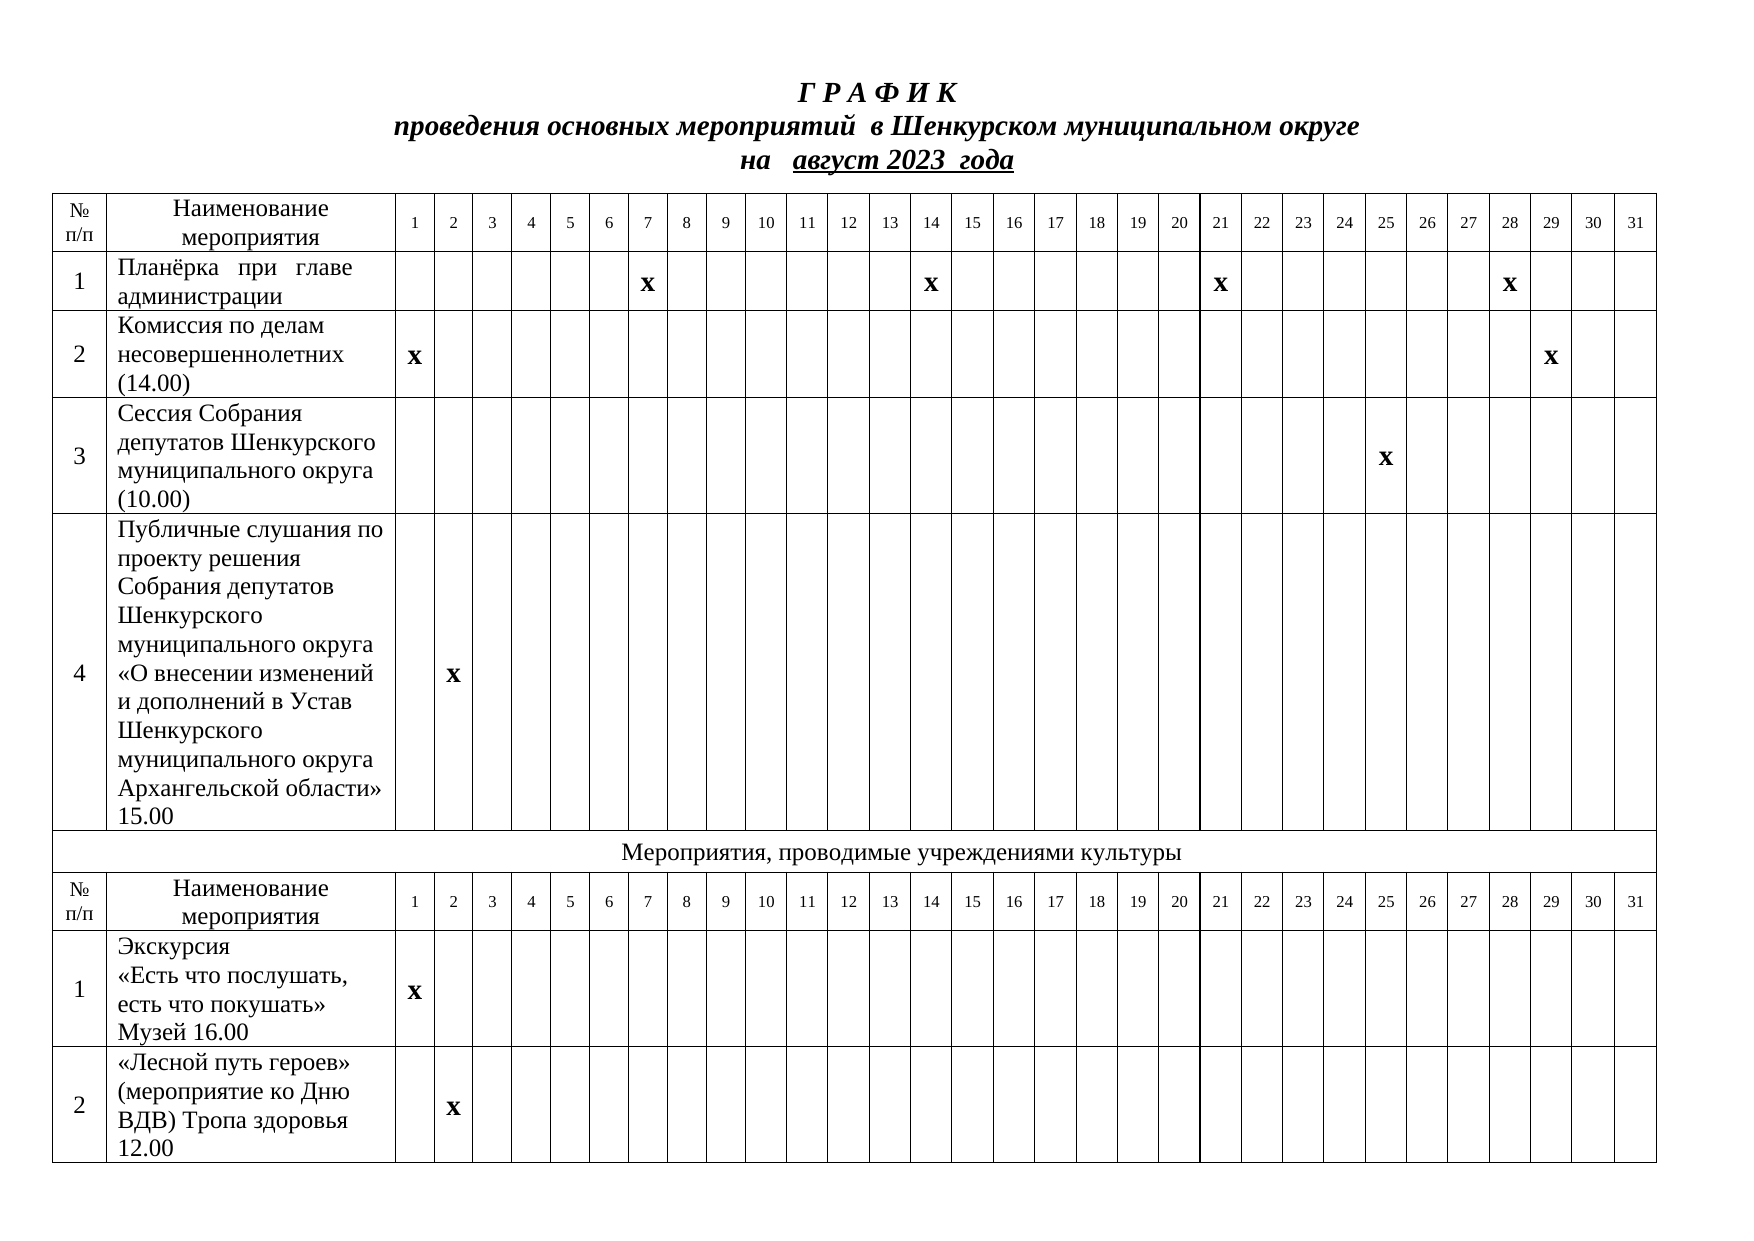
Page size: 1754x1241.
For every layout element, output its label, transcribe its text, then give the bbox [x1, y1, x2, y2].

table_cell [629, 1047, 667, 1162]
table_cell [1407, 252, 1447, 309]
table_cell [590, 514, 628, 830]
table_cell [668, 398, 706, 513]
table_cell [551, 398, 589, 513]
table_cell [1448, 1047, 1489, 1162]
table_cell [590, 398, 628, 513]
table_cell [746, 1047, 786, 1162]
table_cell [911, 514, 951, 830]
table_cell [787, 931, 827, 1046]
table_header 14 [911, 194, 951, 251]
table_cell [1118, 398, 1158, 513]
table_cell [1490, 931, 1530, 1046]
table_cell [1366, 311, 1406, 397]
table_cell [512, 398, 550, 513]
table_header 8 [668, 194, 706, 251]
table_cell [1118, 931, 1158, 1046]
table_cell [1283, 252, 1323, 309]
table_cell х [911, 252, 951, 309]
table_cell 13 [870, 873, 910, 930]
table_cell 18 [1077, 873, 1117, 930]
table_cell [994, 1047, 1034, 1162]
table_cell 7 [629, 873, 667, 930]
table_cell [952, 1047, 993, 1162]
table_header 18 [1077, 194, 1117, 251]
table_cell [1531, 398, 1571, 513]
table_cell [1035, 514, 1076, 830]
table_cell [707, 311, 745, 397]
table_cell [512, 514, 550, 830]
table_header 29 [1531, 194, 1571, 251]
table_cell х [435, 514, 472, 830]
table_cell [1572, 514, 1614, 830]
table_cell [1159, 311, 1199, 397]
table_cell [952, 514, 993, 830]
table_cell [994, 398, 1034, 513]
table_cell [1324, 1047, 1365, 1162]
table_cell [787, 514, 827, 830]
table_cell [994, 252, 1034, 309]
table_header 17 [1035, 194, 1076, 251]
table_cell [1407, 931, 1447, 1046]
table_cell [746, 931, 786, 1046]
table_cell [435, 398, 472, 513]
table_cell [396, 1047, 434, 1162]
table_cell [1572, 398, 1614, 513]
table_cell [590, 311, 628, 397]
table_cell [870, 398, 910, 513]
table_cell [1077, 398, 1117, 513]
table_cell [1407, 398, 1447, 513]
table_cell [1035, 252, 1076, 309]
table_cell [870, 311, 910, 397]
table_cell 14 [911, 873, 951, 930]
table_cell [828, 931, 869, 1046]
table_header 19 [1118, 194, 1158, 251]
table_cell [870, 1047, 910, 1162]
table_cell [1531, 931, 1571, 1046]
table_cell [1448, 398, 1489, 513]
table_header 2 [435, 194, 472, 251]
table_cell 29 [1531, 873, 1571, 930]
table_cell 1 [53, 252, 106, 309]
table_cell Экскурсия «Есть что послушать, есть что покушать» Музей 16.00 [107, 931, 395, 1046]
table_cell [1159, 931, 1199, 1046]
table_cell х [396, 311, 434, 397]
table_header 21 [1201, 194, 1241, 251]
table_cell [1283, 311, 1323, 397]
table_cell [435, 311, 472, 397]
table_header 15 [952, 194, 993, 251]
table_cell [1035, 311, 1076, 397]
table_cell [1118, 514, 1158, 830]
table_cell 17 [1035, 873, 1076, 930]
table_cell [512, 931, 550, 1046]
table_cell [668, 1047, 706, 1162]
table_header 28 [1490, 194, 1530, 251]
table_cell [1077, 311, 1117, 397]
table_cell 28 [1490, 873, 1530, 930]
table_cell [911, 931, 951, 1046]
table_cell [473, 252, 511, 309]
table_header 6 [590, 194, 628, 251]
table_cell [1077, 514, 1117, 830]
table_cell 4 [53, 514, 106, 830]
table_cell [668, 931, 706, 1046]
table_cell 19 [1118, 873, 1158, 930]
table_cell [396, 398, 434, 513]
table_cell х [629, 252, 667, 309]
table_cell [1118, 252, 1158, 309]
table_cell [1159, 398, 1199, 513]
table_cell х [396, 931, 434, 1046]
table_cell [1035, 931, 1076, 1046]
table_header 11 [787, 194, 827, 251]
table_header 13 [870, 194, 910, 251]
table_cell [551, 931, 589, 1046]
text проведения основных мероприятий в Шенкурском муниципальном округе [75, 108, 1679, 142]
table_cell [707, 1047, 745, 1162]
table_cell Планёрка при главе администрации [107, 252, 395, 309]
table_cell [590, 252, 628, 309]
table_cell [629, 931, 667, 1046]
table_cell [473, 311, 511, 397]
table_cell [435, 931, 472, 1046]
table_cell 15 [952, 873, 993, 930]
table_cell [1531, 514, 1571, 830]
table_cell [1077, 252, 1117, 309]
table_cell [551, 1047, 589, 1162]
table_cell [787, 1047, 827, 1162]
table_cell [1615, 514, 1656, 830]
table_header 3 [473, 194, 511, 251]
table_cell [1077, 931, 1117, 1046]
table_cell [1531, 1047, 1571, 1162]
table_cell 30 [1572, 873, 1614, 930]
table_cell [629, 311, 667, 397]
table_cell [1366, 1047, 1406, 1162]
table_cell [1324, 311, 1365, 397]
table_cell 3 [53, 398, 106, 513]
table_cell «Лесной путь героев» (мероприятие ко Дню ВДВ) Тропа здоровья 12.00 [107, 1047, 395, 1162]
text на август 2023 года [75, 142, 1679, 176]
table_header 5 [551, 194, 589, 251]
table_cell [1490, 514, 1530, 830]
table_cell [1448, 252, 1489, 309]
table_cell [1572, 931, 1614, 1046]
table_header 25 [1366, 194, 1406, 251]
table_cell [828, 514, 869, 830]
table_cell 25 [1366, 873, 1406, 930]
table_cell [1324, 514, 1365, 830]
table_cell Наименование мероприятия [107, 873, 395, 930]
table_cell Комиссия по делам несовершеннолетних (14.00) [107, 311, 395, 397]
table_cell [1242, 398, 1282, 513]
table_header 27 [1448, 194, 1489, 251]
table_cell [828, 1047, 869, 1162]
table_header 12 [828, 194, 869, 251]
table_cell [1242, 931, 1282, 1046]
table_cell [911, 398, 951, 513]
table_cell [590, 931, 628, 1046]
table_cell [1283, 514, 1323, 830]
table_cell 27 [1448, 873, 1489, 930]
table_cell [1490, 398, 1530, 513]
table_header 30 [1572, 194, 1614, 251]
table_cell [1118, 311, 1158, 397]
table_cell [1615, 1047, 1656, 1162]
table_cell 26 [1407, 873, 1447, 930]
table_cell [512, 311, 550, 397]
table_cell [1159, 1047, 1199, 1162]
table_cell [870, 931, 910, 1046]
table_cell х [435, 1047, 472, 1162]
table_header Наименование мероприятия [107, 194, 395, 251]
table_cell [994, 311, 1034, 397]
table_cell 12 [828, 873, 869, 930]
table_cell [1201, 1047, 1241, 1162]
table_cell 20 [1159, 873, 1199, 930]
table_cell [668, 252, 706, 309]
table_cell [828, 252, 869, 309]
table_header 22 [1242, 194, 1282, 251]
table_cell 2 [53, 1047, 106, 1162]
table_cell [1407, 514, 1447, 830]
table_cell [1615, 931, 1656, 1046]
table_cell 10 [746, 873, 786, 930]
table_cell [746, 252, 786, 309]
table_cell [1242, 514, 1282, 830]
table_cell [1035, 1047, 1076, 1162]
table_cell [1615, 252, 1656, 309]
table_cell [1242, 1047, 1282, 1162]
table_cell [551, 514, 589, 830]
table_cell [952, 311, 993, 397]
table_cell [629, 398, 667, 513]
table_cell [551, 311, 589, 397]
table_cell [1035, 398, 1076, 513]
table_cell [1366, 514, 1406, 830]
table_header 4 [512, 194, 550, 251]
table_cell 2 [53, 311, 106, 397]
table_cell [787, 398, 827, 513]
table_cell 4 [512, 873, 550, 930]
table_cell [707, 398, 745, 513]
table_cell [473, 514, 511, 830]
table_header 7 [629, 194, 667, 251]
table_cell [396, 252, 434, 309]
table_cell [1283, 931, 1323, 1046]
table_cell Публичные слушания по проекту решения Собрания депутатов Шенкурского муниципального округа «О внесении изменений и дополнений в Устав Шенкурского муниципального округа Архангельской области» 15.00 [107, 514, 395, 830]
table_cell [1407, 311, 1447, 397]
table_cell [707, 931, 745, 1046]
table_cell [994, 514, 1034, 830]
table_cell [952, 252, 993, 309]
table_cell [1366, 931, 1406, 1046]
table_cell [551, 252, 589, 309]
table_cell [911, 311, 951, 397]
table_cell х [1366, 398, 1406, 513]
table_cell 1 [396, 873, 434, 930]
table_cell [473, 931, 511, 1046]
table_cell [473, 1047, 511, 1162]
text Г Р А Ф И К [75, 75, 1679, 108]
table_cell Сессия Собрания депутатов Шенкурского муниципального округа (10.00) [107, 398, 395, 513]
table_cell № п/п [53, 873, 106, 930]
table_cell х [1531, 311, 1571, 397]
table_header 31 [1615, 194, 1656, 251]
table_cell [1118, 1047, 1158, 1162]
table_cell [1490, 1047, 1530, 1162]
table_cell [787, 311, 827, 397]
table_cell [512, 1047, 550, 1162]
table_header 23 [1283, 194, 1323, 251]
table_cell [1324, 398, 1365, 513]
table_cell 3 [473, 873, 511, 930]
table_cell 31 [1615, 873, 1656, 930]
table_header 10 [746, 194, 786, 251]
table_cell [1159, 252, 1199, 309]
table_cell [1572, 311, 1614, 397]
table_cell [1366, 252, 1406, 309]
table_cell [396, 514, 434, 830]
table_cell [787, 252, 827, 309]
table_cell [952, 398, 993, 513]
table_cell [512, 252, 550, 309]
table_cell [746, 311, 786, 397]
table_cell [870, 252, 910, 309]
table_cell Мероприятия, проводимые учреждениями культуры [53, 831, 1656, 872]
table_cell [668, 311, 706, 397]
table_cell [1572, 1047, 1614, 1162]
table_cell [1201, 311, 1241, 397]
table_cell [870, 514, 910, 830]
table_cell [952, 931, 993, 1046]
table_cell [1448, 514, 1489, 830]
table_header 26 [1407, 194, 1447, 251]
table_cell [435, 252, 472, 309]
table_cell [1490, 311, 1530, 397]
table_cell 6 [590, 873, 628, 930]
table_header 9 [707, 194, 745, 251]
table_cell [1283, 398, 1323, 513]
table_cell [1531, 252, 1571, 309]
table_cell [1615, 398, 1656, 513]
table_cell [1324, 252, 1365, 309]
table_cell 8 [668, 873, 706, 930]
table_cell [707, 252, 745, 309]
table_cell [911, 1047, 951, 1162]
table_cell [1077, 1047, 1117, 1162]
table_cell [1572, 252, 1614, 309]
table_cell [707, 514, 745, 830]
table_cell [828, 311, 869, 397]
table_cell 23 [1283, 873, 1323, 930]
table_header 1 [396, 194, 434, 251]
table_cell 21 [1201, 873, 1241, 930]
table_header 16 [994, 194, 1034, 251]
table_cell [828, 398, 869, 513]
table_cell [590, 1047, 628, 1162]
table_cell [473, 398, 511, 513]
table_cell [1201, 398, 1241, 513]
table_cell [1615, 311, 1656, 397]
table_cell [1283, 1047, 1323, 1162]
table_cell [1159, 514, 1199, 830]
table_cell 1 [53, 931, 106, 1046]
table_cell [994, 931, 1034, 1046]
table_cell 16 [994, 873, 1034, 930]
table_cell 2 [435, 873, 472, 930]
table_header № п/п [53, 194, 106, 251]
table_cell [1201, 931, 1241, 1046]
table_cell [1407, 1047, 1447, 1162]
table_cell [1448, 311, 1489, 397]
table_cell [1448, 931, 1489, 1046]
table_header 24 [1324, 194, 1365, 251]
table_cell [746, 398, 786, 513]
table_cell 11 [787, 873, 827, 930]
table_cell [668, 514, 706, 830]
table_cell [1201, 514, 1241, 830]
table_cell 9 [707, 873, 745, 930]
table_cell 24 [1324, 873, 1365, 930]
table_cell 5 [551, 873, 589, 930]
table_cell [1242, 311, 1282, 397]
table_cell х [1490, 252, 1530, 309]
table_cell 22 [1242, 873, 1282, 930]
table_cell х [1201, 252, 1241, 309]
table_header 20 [1159, 194, 1199, 251]
table_cell [1324, 931, 1365, 1046]
table_cell [629, 514, 667, 830]
table_cell [1242, 252, 1282, 309]
table_cell [746, 514, 786, 830]
